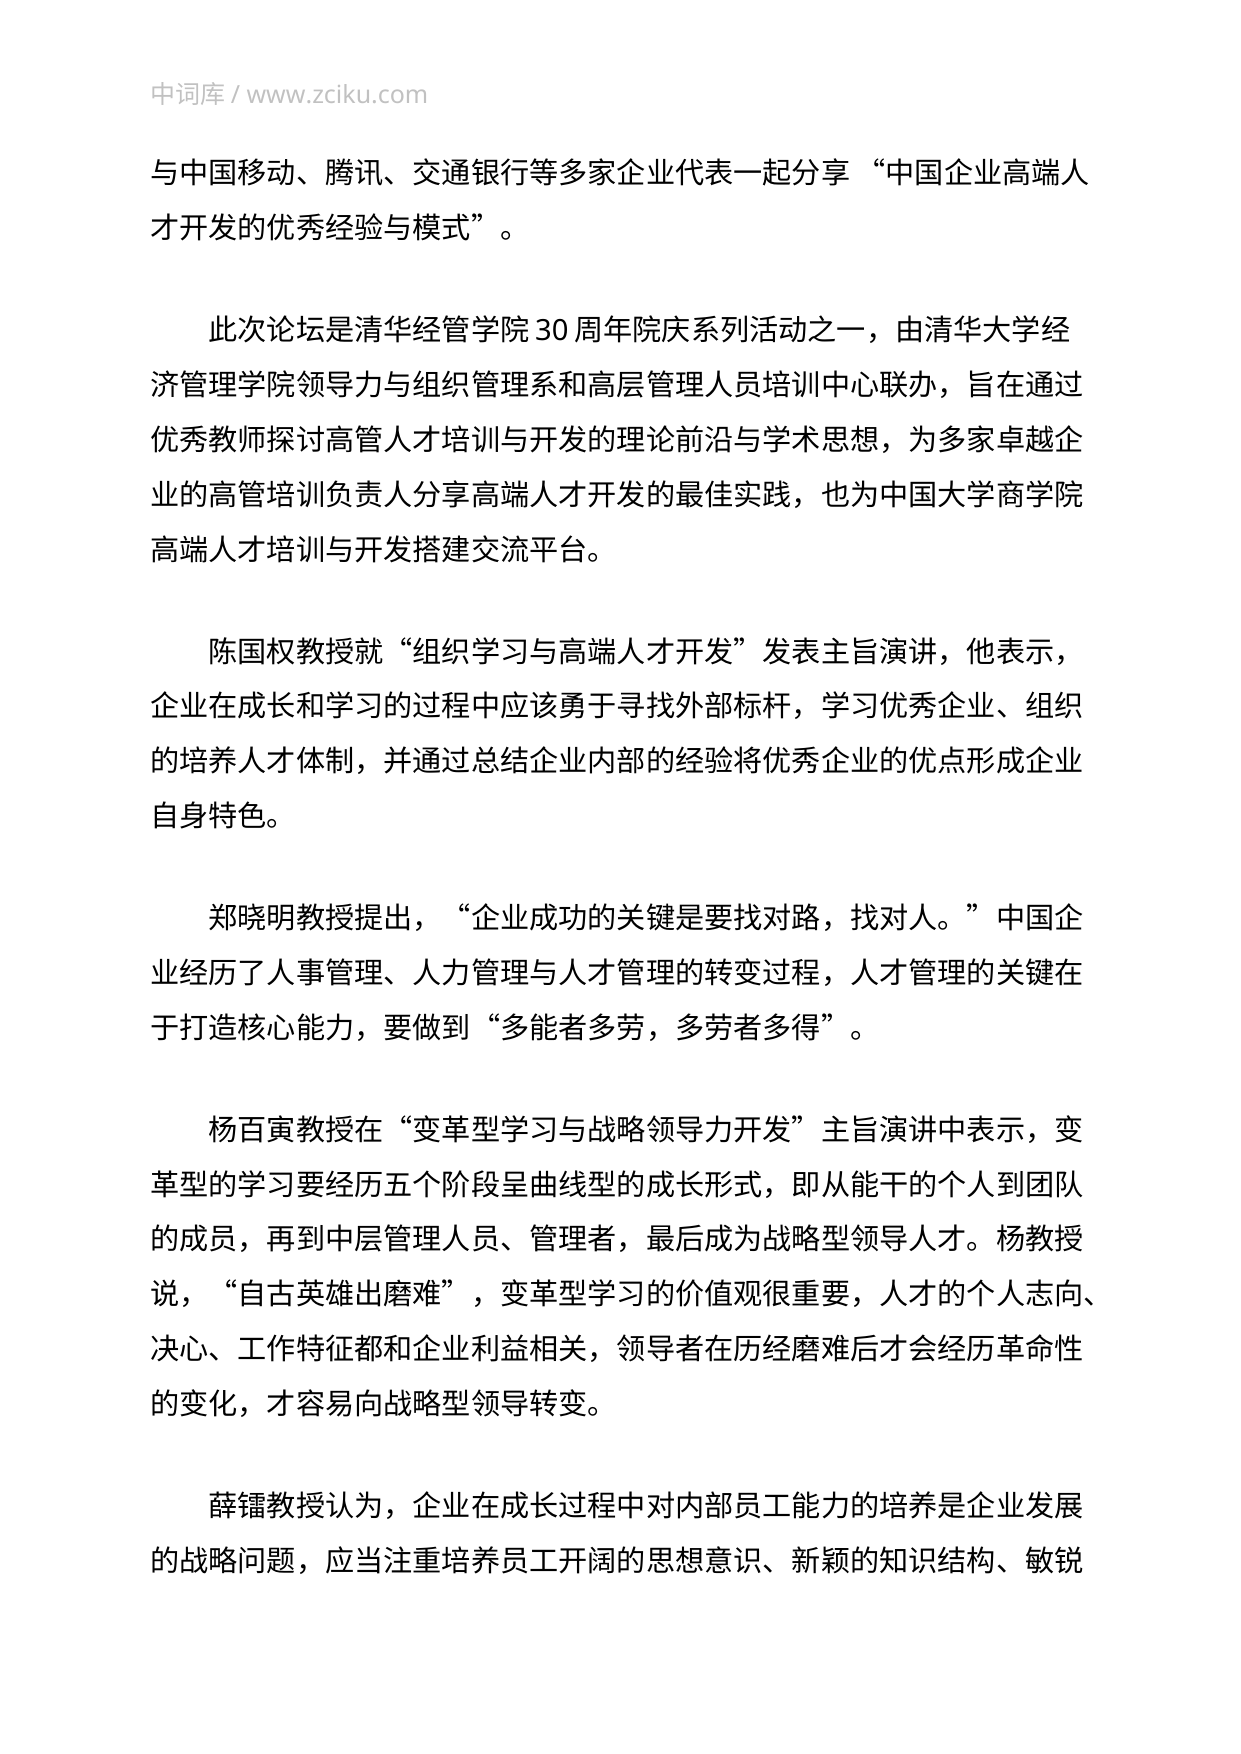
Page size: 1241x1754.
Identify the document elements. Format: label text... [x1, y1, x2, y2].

text 陈国权教授就“组织学习与高端人才开发”发表主旨演讲，他表示，企业在成长和学习的过程中应该勇于寻找外部标杆，学习优秀企业、组织的培养人才体制，并通过总结企业内部的经验将优秀企业的优点形成企业自身特色。 [150, 628, 1090, 835]
text 杨百寅教授在“变革型学习与战略领导力开发”主旨演讲中表示，变革型的学习要经历五个阶段呈曲线型的成长形式，即从能干的个人到团队的成员，再到中层管理人员、管理者，最后成为战略型领导人才。杨教授说，“自古英雄出磨难”，变革型学习的价值观很重要，人才的个人志向、决心、工作特征都和企业利益相关，领导者在历经磨难后才会经历革命性的变化，才容易向战略型领导转变。 [150, 1106, 1090, 1423]
text 此次论坛是清华经管学院30周年院庆系列活动之一，由清华大学经济管理学院领导力与组织管理系和高层管理人员培训中心联办，旨在通过优秀教师探讨高管人才培训与开发的理论前沿与学术思想，为多家卓越企业的高管培训负责人分享高端人才开发的最佳实践，也为中国大学商学院高端人才培训与开发搭建交流平台。 [150, 307, 1090, 569]
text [150, 1482, 1090, 1579]
text 郑晓明教授提出，“企业成功的关键是要找对路，找对人。”中国企业经历了人事管理、人力管理与人才管理的转变过程，人才管理的关键在于打造核心能力，要做到“多能者多劳，多劳者多得”。 [150, 894, 1090, 1047]
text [150, 150, 1090, 247]
